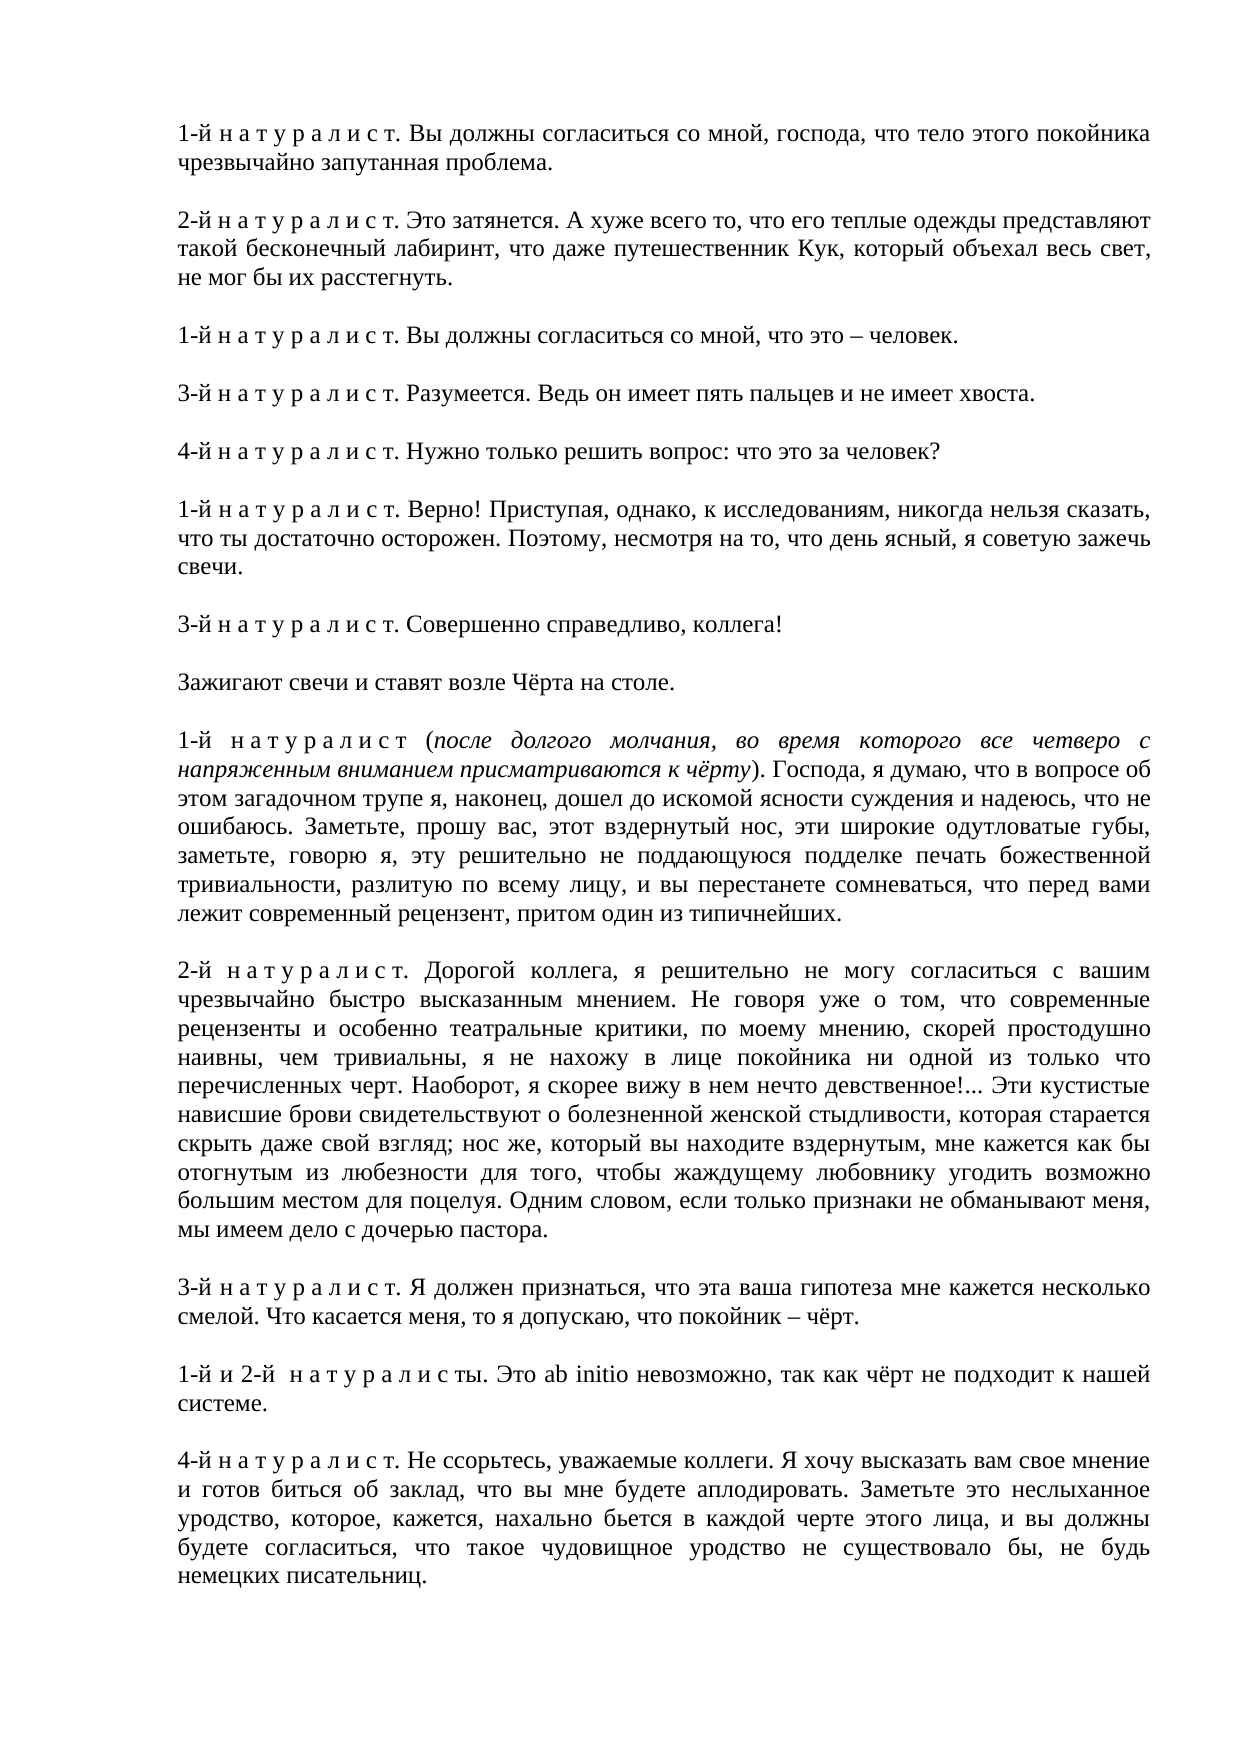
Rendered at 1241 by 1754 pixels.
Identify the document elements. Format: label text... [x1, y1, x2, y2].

text 1-й н а т у р а л и с т (после долгого молчания, во время которого все четверо с напряженным вниманием присматриваются к чёрту). Господа, я думаю, что в вопросе об этом загадочном трупе я, наконец, дошел до искомой ясности суждения и надеюсь, что не ошибаюсь. Заметьте, прошу вас, этот вздернутый нос, эти широкие одутловатые губы, заметьте, говорю я, эту решительно не поддающуюся подделке печать божественной тривиальности, разлитую по всему лицу, и вы перестанете сомневаться, что перед вами лежит современный рецензент, притом один из типичнейших. [177, 725, 1152, 926]
text 2-й н а т у р а л и с т. Это затянется. А хуже всего то, что его теплые одежды представляют такой бесконечный лабиринт, что даже путешественник Кук, который объехал весь свет, не мог бы их расстегнуть. [177, 205, 1152, 291]
text Зажигают свечи и ставят возле Чёрта на столе. [177, 667, 1152, 696]
text 3-й н а т у р а л и с т. Совершенно справедливо, коллега! [177, 609, 1152, 638]
text 1-й и 2-й н а т у р а л и с ты. Это ab initio невозможно, так как чёрт не подходит к нашей системе. [177, 1359, 1152, 1416]
text 1-й н а т у р а л и с т. Вы должны согласиться со мной, господа, что тело этого покойника чрезвычайно запутанная проблема. [177, 118, 1152, 176]
text 3-й н а т у р а л и с т. Разумеется. Ведь он имеет пять пальцев и не имеет хвоста. [177, 378, 1152, 407]
text 4-й н а т у р а л и с т. Не ссорьтесь, уважаемые коллеги. Я хочу высказать вам свое мнение и готов биться об заклад, что вы мне будете аплодировать. Заметьте это неслыханное уродство, которое, кажется, нахально бьется в каждой черте этого лица, и вы должны будете согласиться, что такое чудовищное уродство не существовало бы, не будь немецких писательниц. [177, 1446, 1152, 1589]
text 2-й н а т у р а л и с т. Дорогой коллега, я решительно не могу согласиться с вашим чрезвычайно быстро высказанным мнением. Не говоря уже о том, что современные рецензенты и особенно театральные критики, по моему мнению, скорей простодушно наивны, чем тривиальны, я не нахожу в лице покойника ни одной из только что перечисленных черт. Наоборот, я скорее вижу в нем нечто девственное!... Эти кустистые нависшие брови свидетельствуют о болезненной женской стыдливости, которая старается скрыть даже свой взгляд; нос же, который вы находите вздернутым, мне кажется как бы отогнутым из любезности для того, чтобы жаждущему любовнику угодить возможно большим местом для поцелуя. Одним словом, если только признаки не обманывают меня, мы имеем дело с дочерью пастора. [177, 956, 1152, 1243]
text 1-й н а т у р а л и с т. Верно! Приступая, однако, к исследованиям, никогда нельзя сказать, что ты достаточно осторожен. Поэтому, несмотря на то, что день ясный, я советую зажечь свечи. [177, 494, 1152, 580]
text 4-й н а т у р а л и с т. Нужно только решить вопрос: что это за человек? [177, 436, 1152, 465]
text 3-й н а т у р а л и с т. Я должен признаться, что эта ваша гипотеза мне кажется несколько смелой. Что касается меня, то я допускаю, что покойник – чёрт. [177, 1272, 1152, 1330]
text 1-й н а т у р а л и с т. Вы должны согласиться со мной, что это – человек. [177, 320, 1152, 349]
